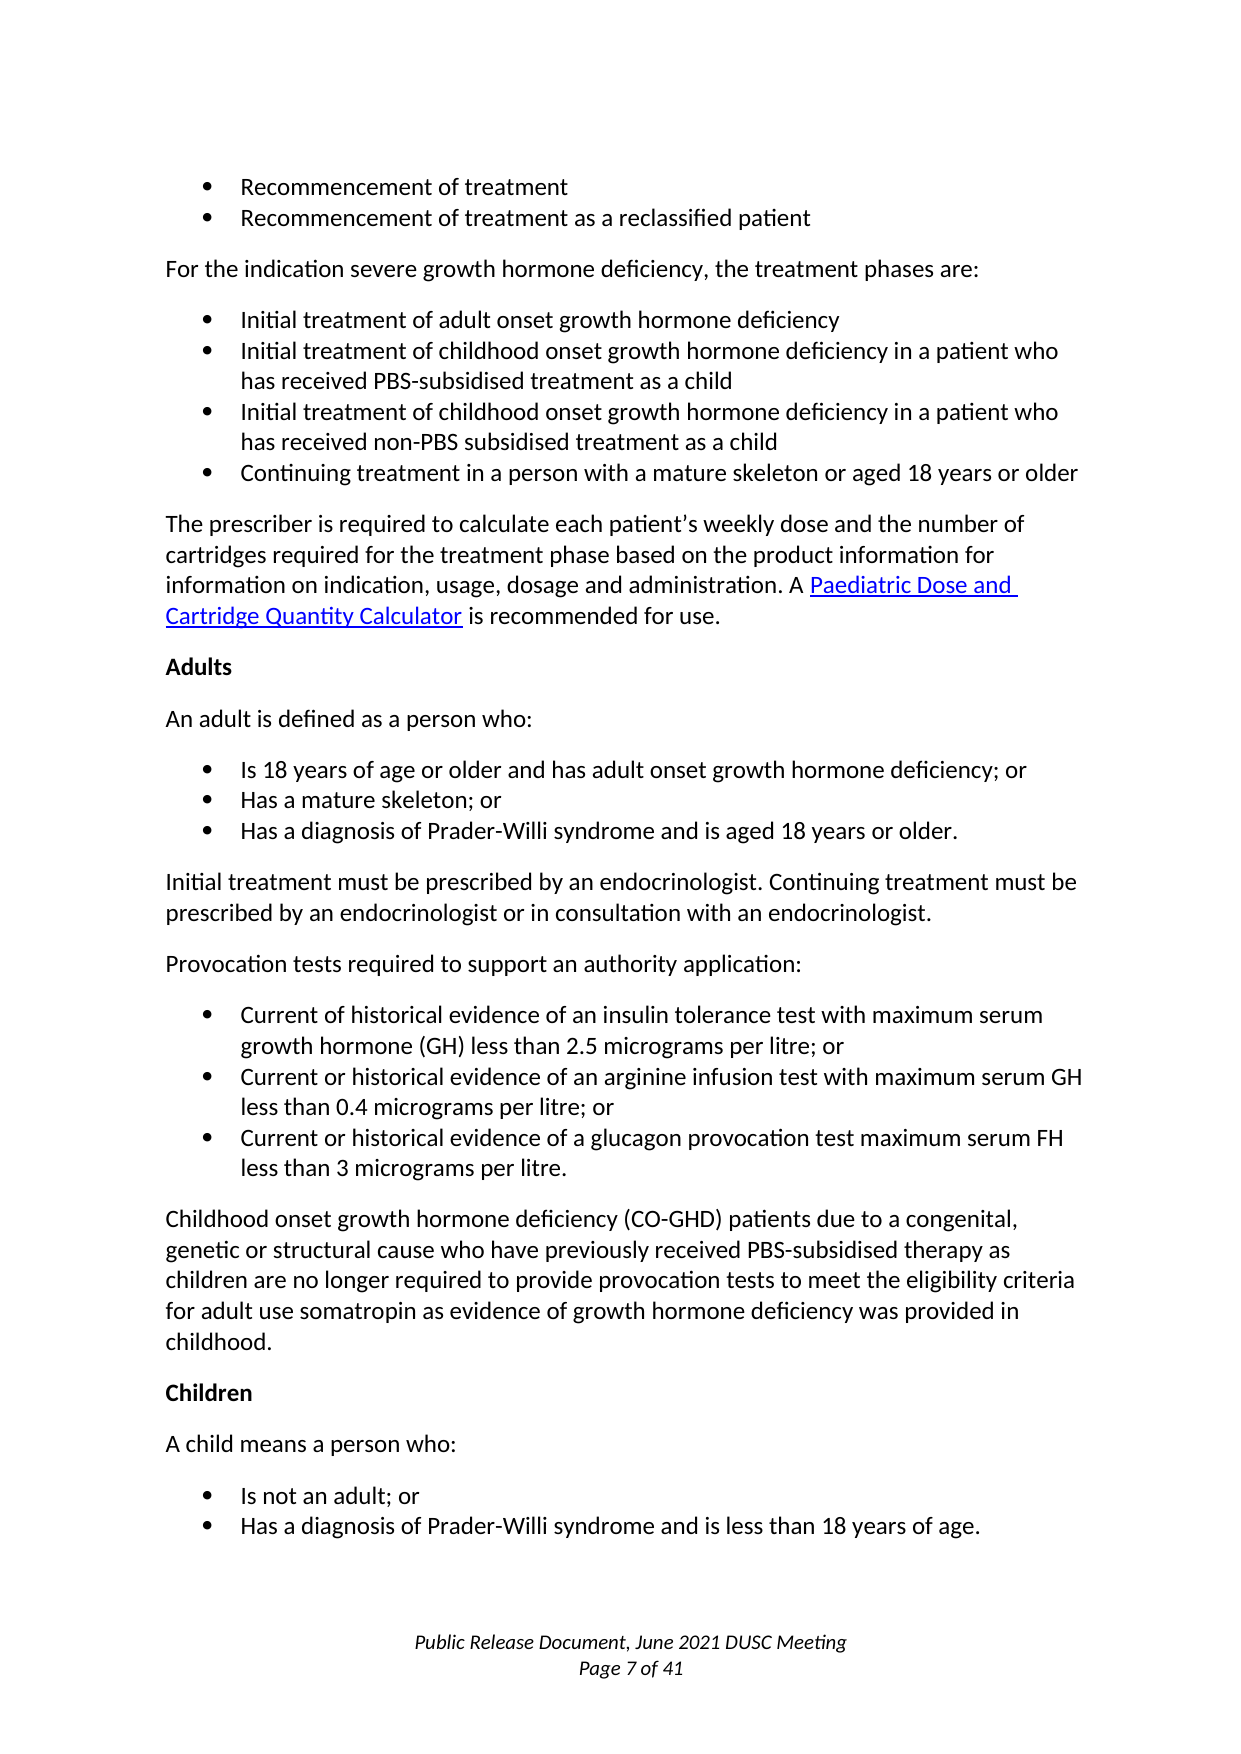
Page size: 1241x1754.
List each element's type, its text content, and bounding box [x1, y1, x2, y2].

list Has a diagnosis of Prader-Willi syndrome and is aged 18 years or older. [203, 815, 1098, 846]
list Initial treatment of childhood onset growth hormone deficiency in a patient who has received non-PBS subsidised treatment as a child [203, 396, 1098, 457]
list Is 18 years of age or older and has adult onset growth hormone deficiency; or [203, 754, 1098, 784]
list Is not an adult; or [203, 1480, 1098, 1510]
text A child means a person who: [165, 1428, 1098, 1459]
list Current or historical evidence of an arginine infusion test with maximum serum GH less than 0.4 micrograms per litre; or [203, 1061, 1098, 1122]
list Continuing treatment in a person with a mature skeleton or aged 18 years or older [203, 457, 1098, 488]
text Childhood onset growth hormone deficiency (CO-GHD) patients due to a congenital, genetic or structural cause who have previously received PBS-subsidised therapy as children are no longer required to provide provocation tests to meet the eligibility criteria for adult use somatropin as evidence of growth hormone deficiency was provided in childhood. [165, 1204, 1098, 1356]
text Adults [165, 651, 1098, 682]
text Children [165, 1377, 1098, 1408]
text The prescriber is required to calculate each patient’s weekly dose and the number of cartridges required for the treatment phase based on the product information for information on indication, usage, dosage and administration. A Paediatric Dose and Cartridge Quantity Calculator is recommended for use. [165, 508, 1098, 631]
list Has a mature skeleton; or [203, 784, 1098, 815]
list Recommencement of treatment [203, 171, 1098, 202]
list Current of historical evidence of an insulin tolerance test with maximum serum growth hormone (GH) less than 2.5 micrograms per litre; or [203, 1000, 1098, 1061]
text An adult is defined as a person who: [165, 703, 1098, 733]
text Initial treatment must be prescribed by an endocrinologist. Continuing treatment must be prescribed by an endocrinologist or in consultation with an endocrinologist. [165, 866, 1098, 927]
list Recommencement of treatment as a reclassified patient [203, 202, 1098, 232]
text Provocation tests required to support an authority application: [165, 948, 1098, 979]
list Current or historical evidence of a glucagon provocation test maximum serum FH less than 3 micrograms per litre. [203, 1122, 1098, 1183]
list Has a diagnosis of Prader-Willi syndrome and is less than 18 years of age. [203, 1510, 1098, 1541]
list Initial treatment of adult onset growth hormone deficiency [203, 304, 1098, 335]
list Initial treatment of childhood onset growth hormone deficiency in a patient who has received PBS-subsidised treatment as a child [203, 335, 1098, 396]
text For the indication severe growth hormone deficiency, the treatment phases are: [165, 253, 1098, 284]
